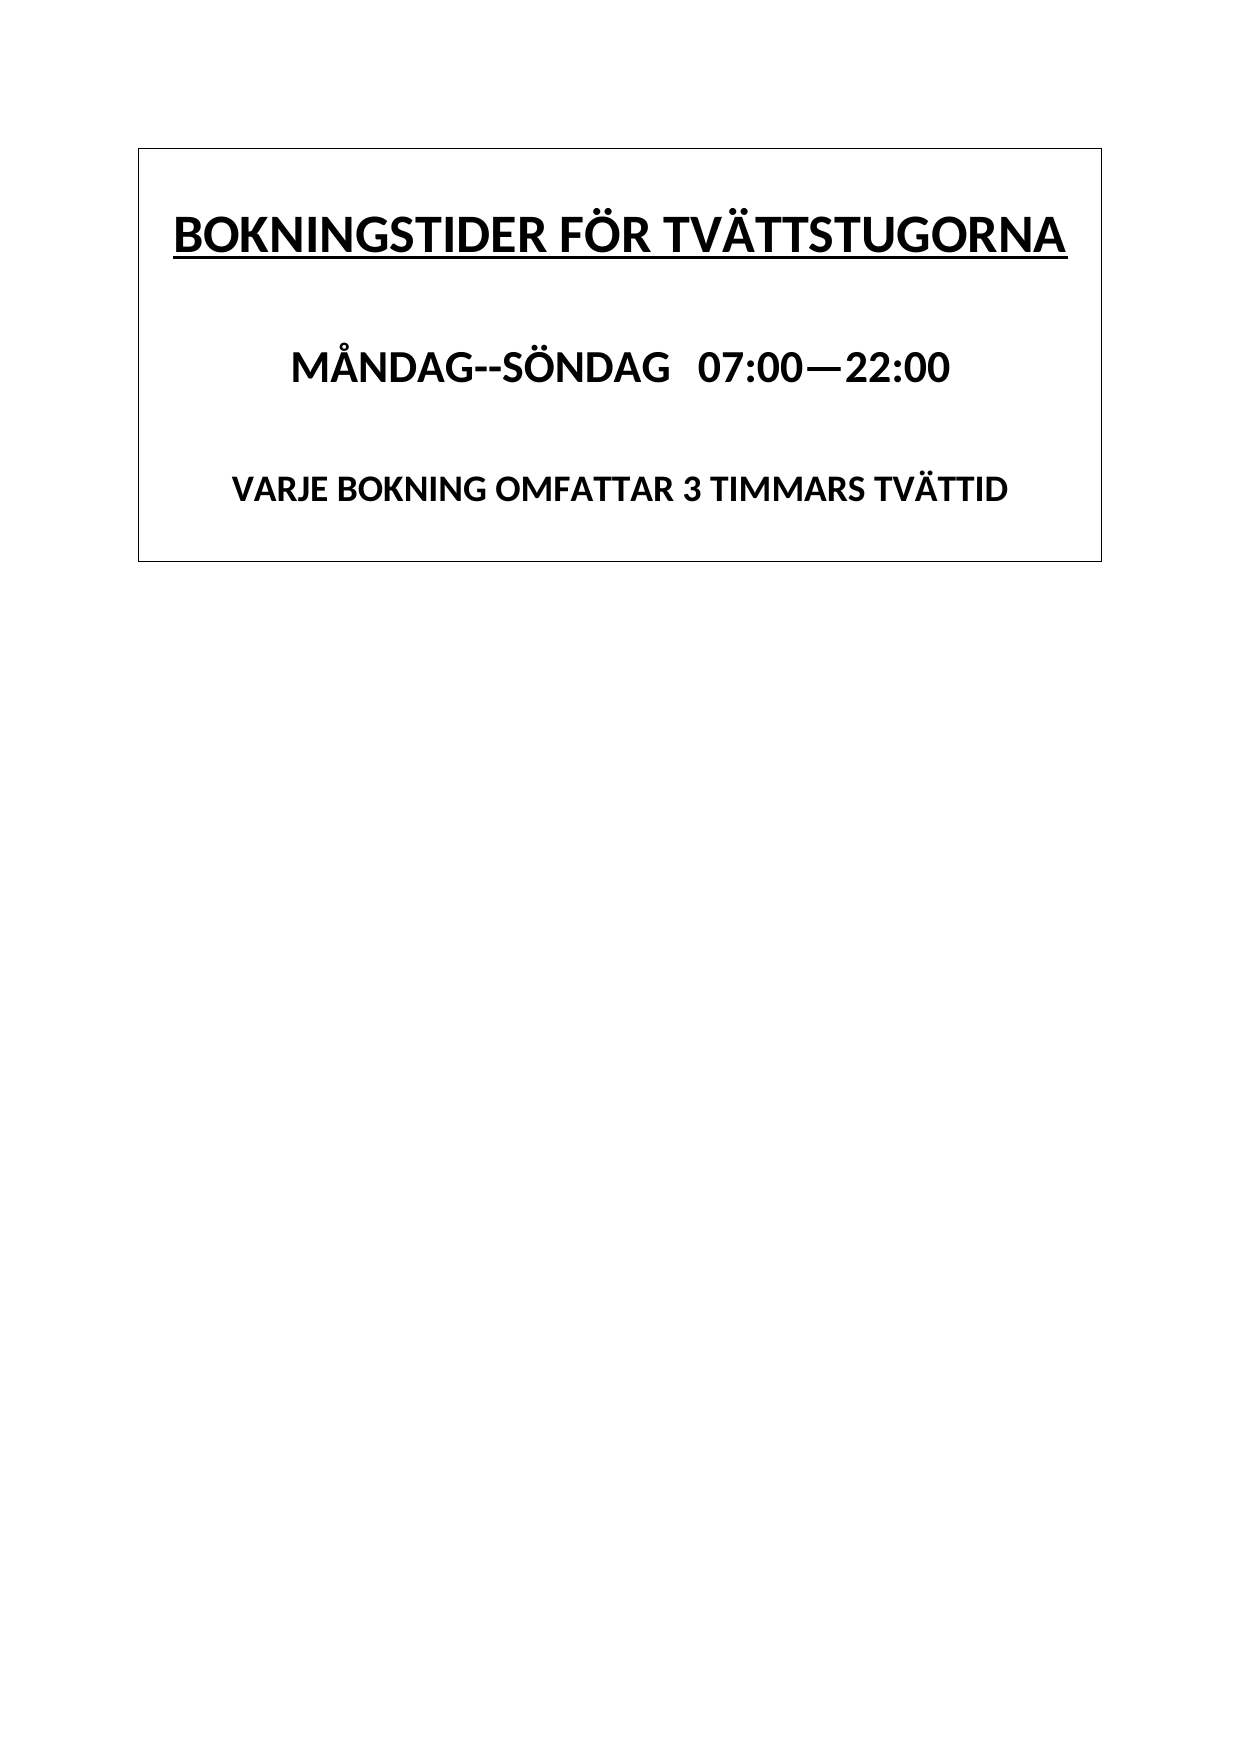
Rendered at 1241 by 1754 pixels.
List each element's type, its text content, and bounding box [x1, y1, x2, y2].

text VARJE BOKNING OMFATTAR 3 TIMMARS TVÄTTID [139, 462, 1101, 511]
text MÅNDAG--SÖNDAG 07:00—22:00 [139, 335, 1101, 394]
text BOKNINGSTIDER FÖR TVÄTTSTUGORNA [139, 197, 1101, 266]
